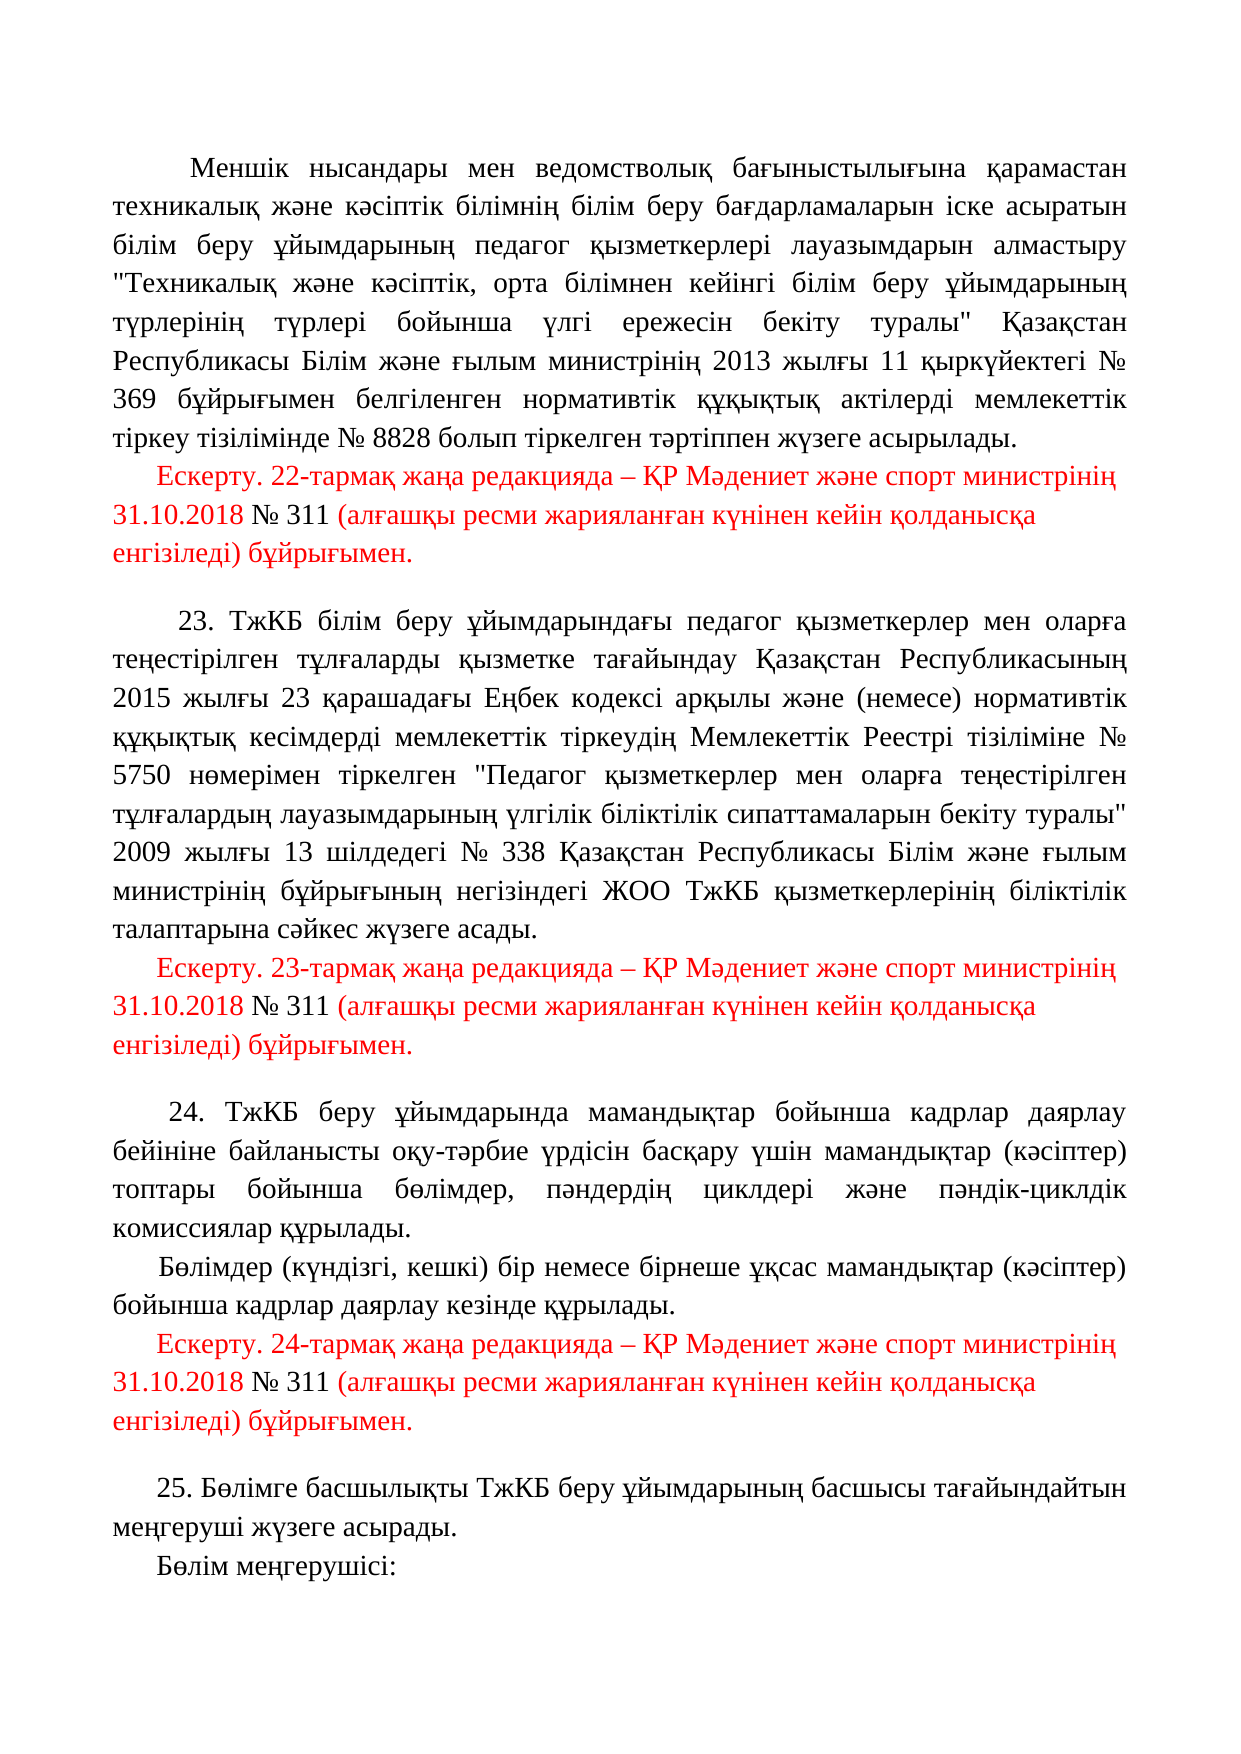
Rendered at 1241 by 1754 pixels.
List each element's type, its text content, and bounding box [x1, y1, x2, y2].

text Бөлім меңгерушісі: [112, 1548, 1128, 1581]
text Бөлімдер (күндізгі, кешкі) бір немесе бірнеше ұқсас мамандықтар (кәсіптер) бойынша кадрлар даярлау кезінде құрылады. [112, 1249, 1128, 1321]
text Меншік нысандары мен ведомстволық бағыныстылығына қарамастан техникалық және кәсіптік бiлiмнің білім беру бағдарламаларын іске асыратын білім беру ұйымдарының педагог қызметкерлері лауазымдарын алмастыру "Техникалық және кәсіптік, орта білімнен кейінгі білім беру ұйымдарының түрлерінің түрлері бойынша үлгі ережесін бекіту туралы" Қазақстан Республикасы Білім және ғылым министрінің 2013 жылғы 11 қыркүйектегі № 369 бұйрығымен белгіленген нормативтік құқықтық актілерді мемлекеттік тіркеу тізілімінде № 8828 болып тіркелген тәртіппен жүзеге асырылады. [112, 150, 1128, 453]
text Ескерту. 22-тармақ жаңа редакцияда – ҚР Мәдениет және спорт министрінің 31.10.2018 № 311 (алғашқы ресми жарияланған күнінен кейін қолданысқа енгізіледі) бұйрығымен. [112, 458, 1128, 599]
text Ескерту. 24-тармақ жаңа редакцияда – ҚР Мәдениет және спорт министрінің 31.10.2018 № 311 (алғашқы ресми жарияланған күнінен кейін қолданысқа енгізіледі) бұйрығымен. [112, 1326, 1128, 1467]
text 23. ТжКБ бiлiм беру ұйымдарындағы педагог қызметкерлер мен оларға теңестірілген тұлғаларды қызметке тағайындау Қазақстан Республикасының 2015 жылғы 23 қарашадағы Еңбек кодексі арқылы және (немесе) нормативтік құқықтық кесімдерді мемлекеттік тіркеудің Мемлекеттік Реестрі тізіліміне № 5750 нөмерімен тіркелген "Педагог қызметкерлер мен оларға теңестірілген тұлғалардың лауазымдарының үлгілік біліктілік сипаттамаларын бекіту туралы" 2009 жылғы 13 шілдедегі № 338 Қазақстан Республикасы Білім және ғылым министрінің бұйрығының негізіндегі ЖОО ТжКБ қызметкерлерінің біліктілік талаптарына сәйкес жүзеге асады. [112, 603, 1128, 945]
text 24. ТжКБ беру ұйымдарында мамандықтар бойынша кадрлар даярлау бейініне байланысты оқу-тәрбие үрдісін басқару үшін мамандықтар (кәсіптер) топтары бойынша бөлімдер, пәндердің циклдері және пәндік-циклдік комиссиялар құрылады. [112, 1094, 1128, 1244]
text Ескерту. 23-тармақ жаңа редакцияда – ҚР Мәдениет және спорт министрінің 31.10.2018 № 311 (алғашқы ресми жарияланған күнінен кейін қолданысқа енгізіледі) бұйрығымен. [112, 950, 1128, 1091]
text 25. Бөлімге басшылықты ТжКБ беру ұйымдарының басшысы тағайындайтын меңгеруші жүзеге асырады. [112, 1471, 1128, 1543]
